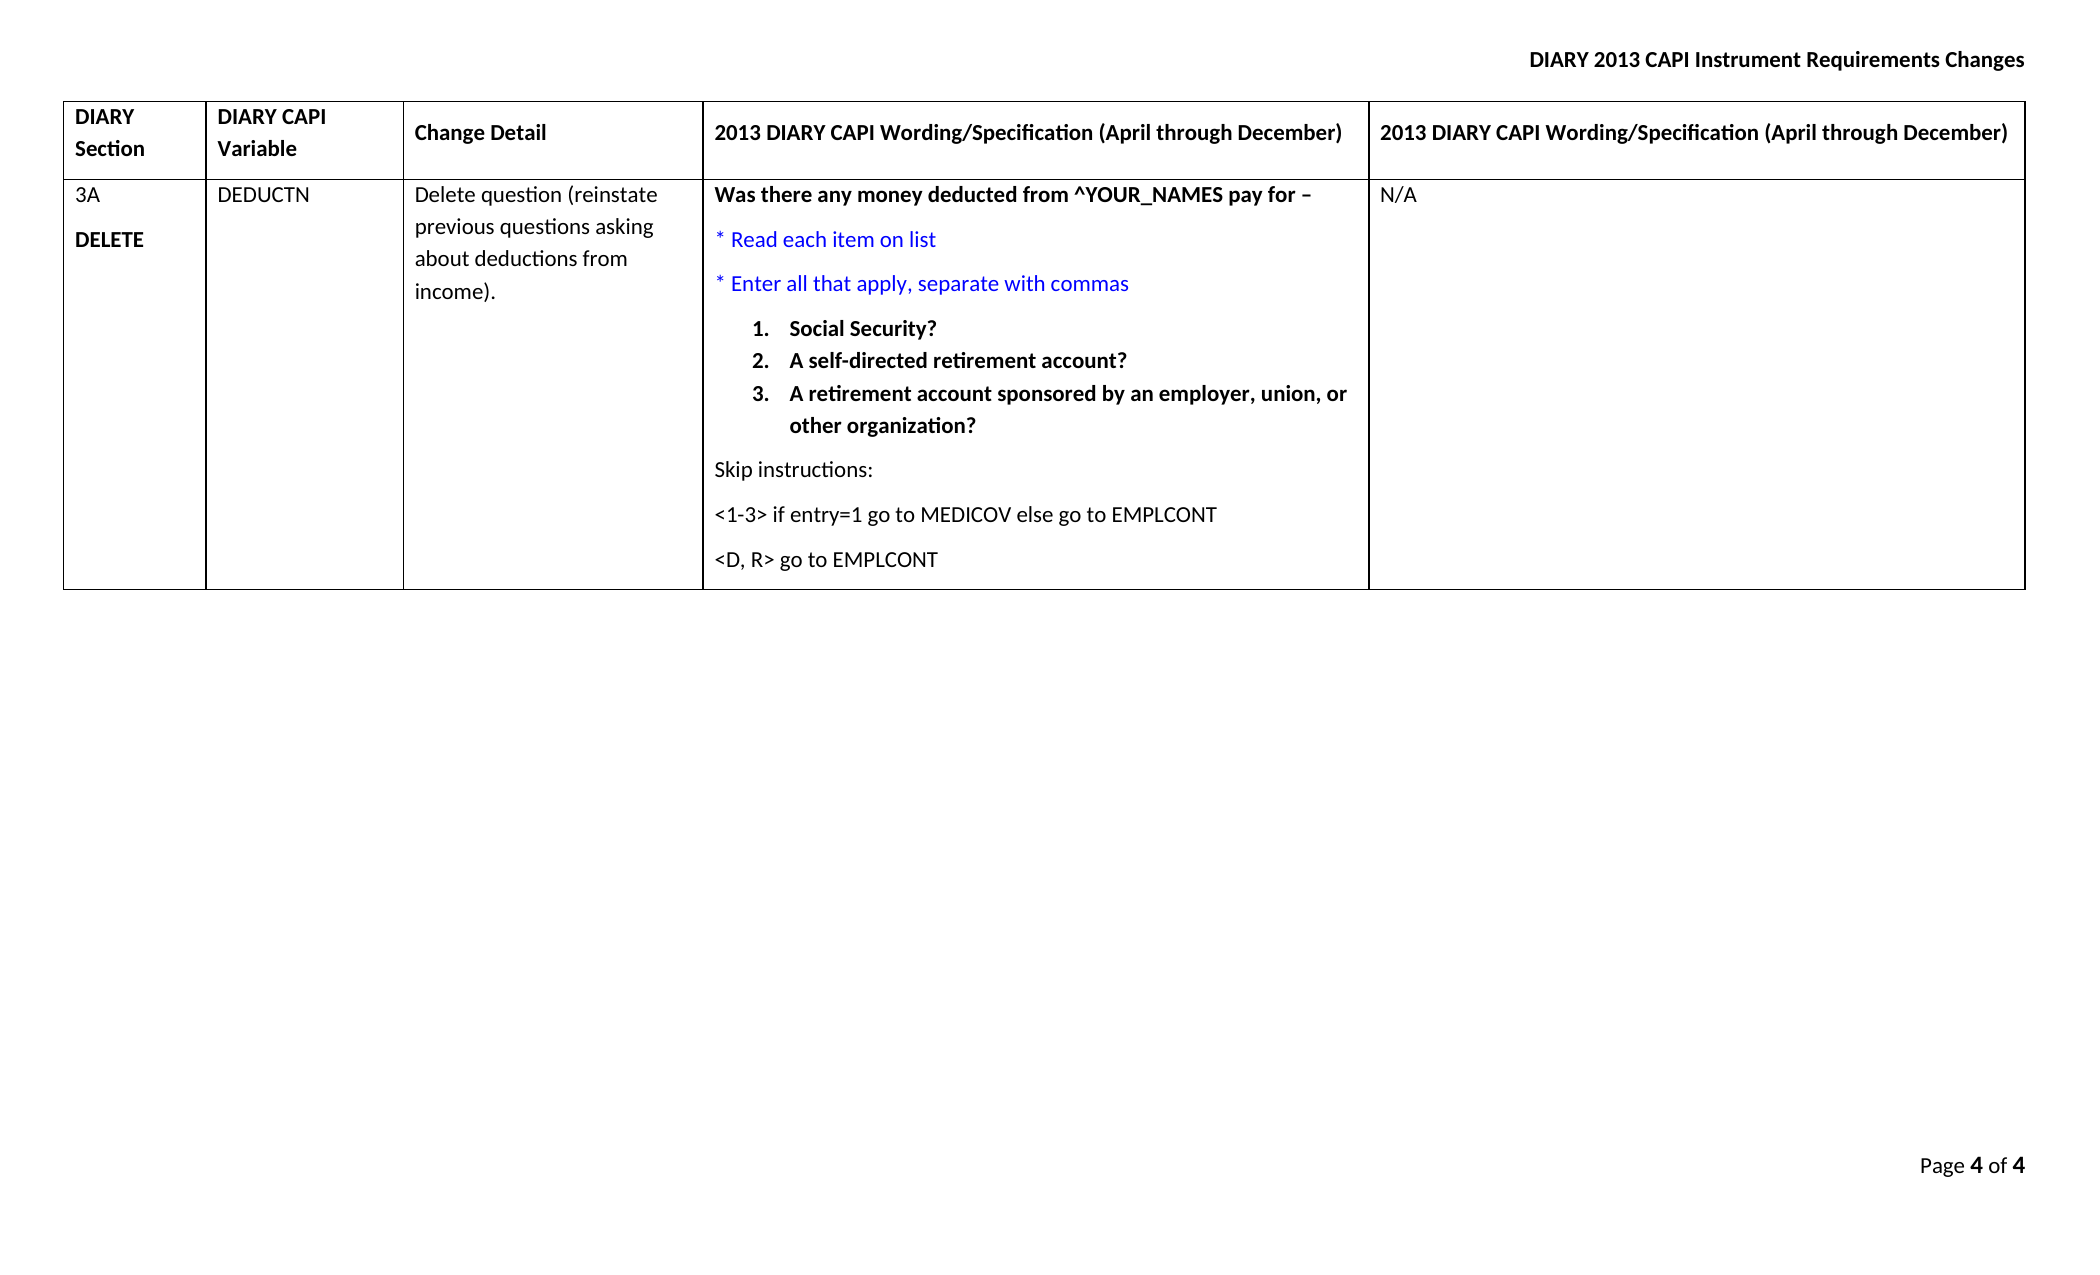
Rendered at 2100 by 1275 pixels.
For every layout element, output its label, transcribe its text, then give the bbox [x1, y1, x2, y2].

table_cell N/A [1370, 180, 2024, 589]
table_header 2013 DIARY CAPI Wording/Specification (April through December) [704, 102, 1368, 179]
table_cell Delete question (reinstate previous questions asking about deductions from income). [404, 180, 702, 589]
table_header DIARY Section [64, 102, 205, 179]
table_header Change Detail [404, 102, 702, 179]
table_header DIARY CAPI Variable [207, 102, 403, 179]
table_header 2013 DIARY CAPI Wording/Specification (April through December) [1370, 102, 2024, 179]
table_cell DEDUCTN [207, 180, 403, 589]
table_cell Was there any money deducted from ^YOUR_NAMES pay for – * Read each item on list * Enter all that apply, separate with commas Social Security? A self-directed retirement account? A retirement account sponsored by an employer, union, or other organization? Skip instructions: <1-3> if entry=1 go to MEDICOV else go to EMPLCONT <D, R> go to EMPLCONT [704, 180, 1368, 589]
table_cell 3A DELETE [64, 180, 205, 589]
